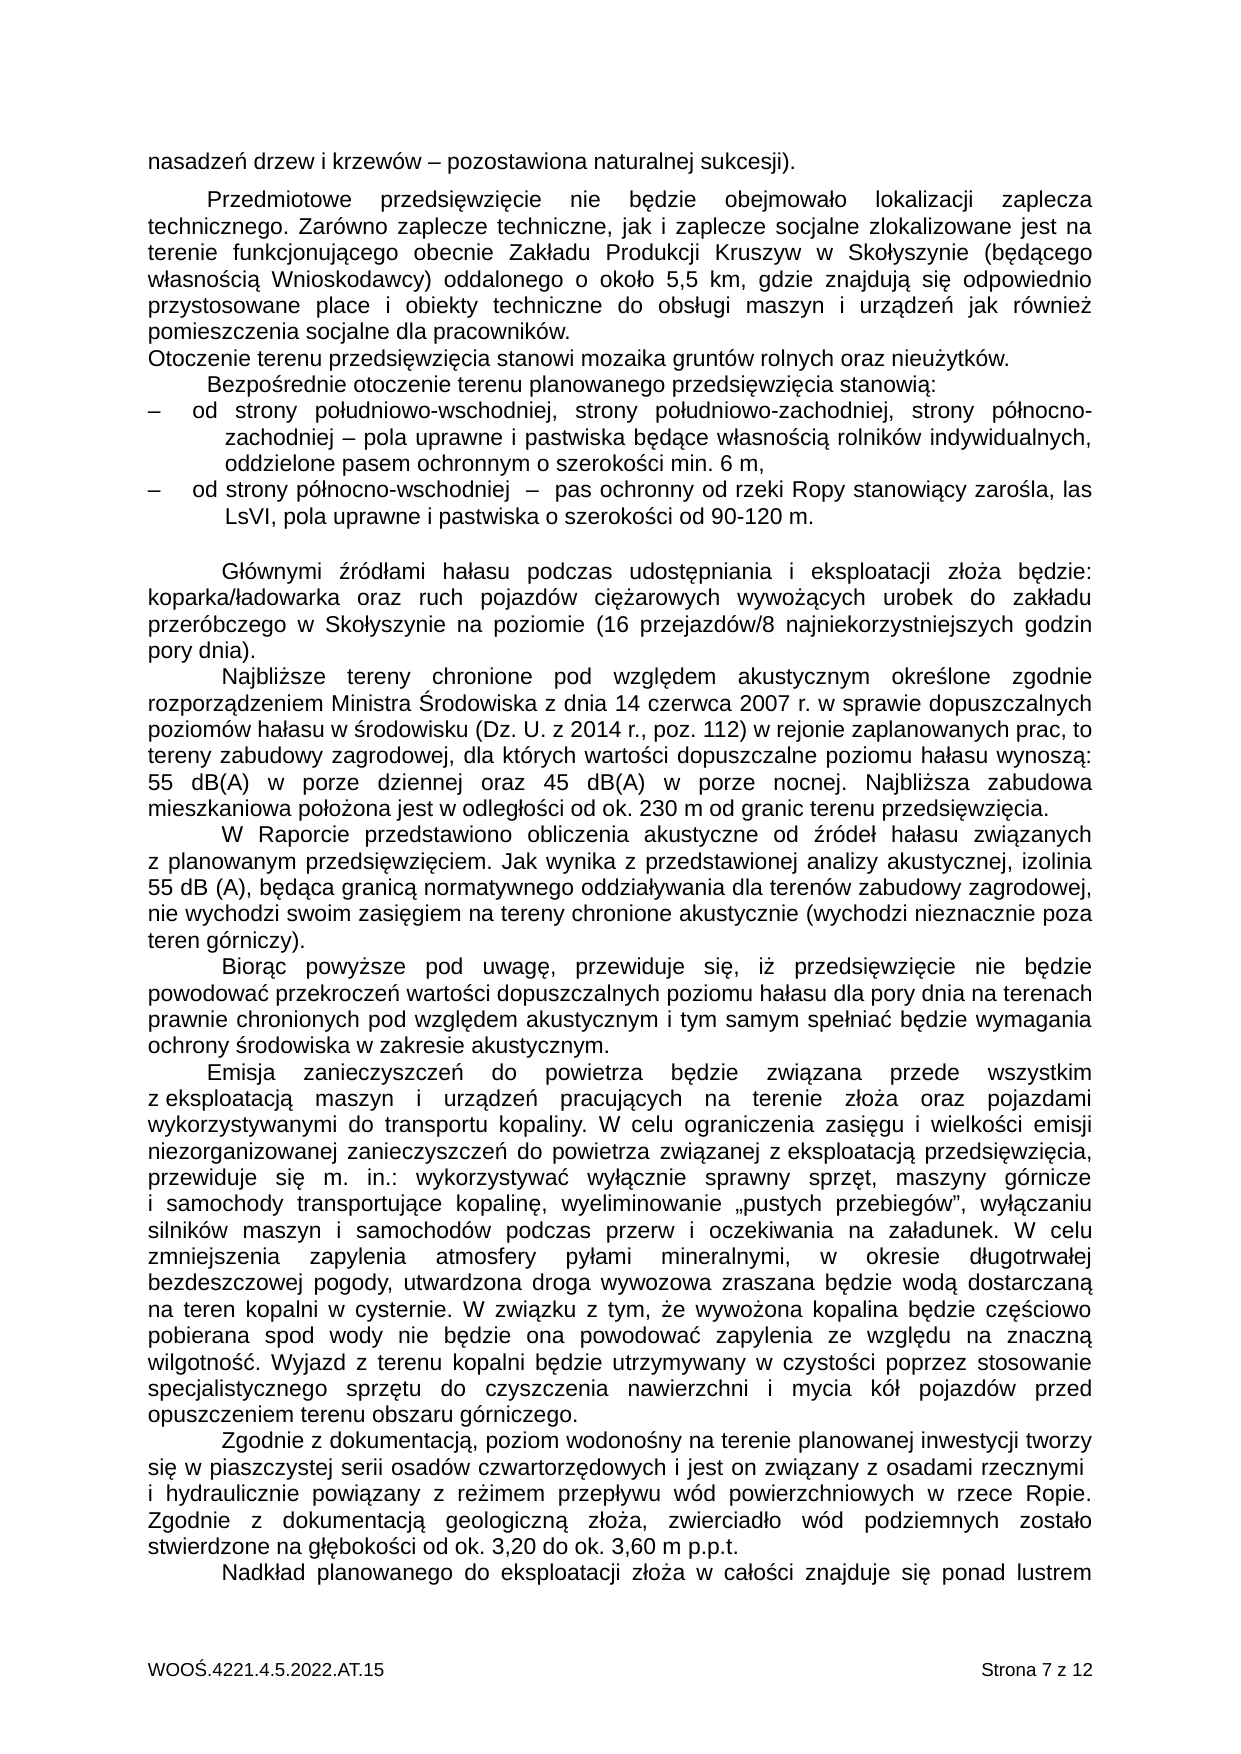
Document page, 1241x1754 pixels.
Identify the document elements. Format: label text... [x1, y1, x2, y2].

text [148, 148, 1093, 174]
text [148, 1559, 1093, 1586]
list od strony północno-wschodniej – pas ochronny od rzeki Ropy stanowiący zarośla, las LsVI, pola uprawne i pastwiska o szerokości od 90-120 m. [148, 476, 1093, 529]
text Zgodnie z dokumentacją, poziom wodonośny na terenie planowanej inwestycji tworzy się w piaszczystej serii osadów czwartorzędowych i jest on związany z osadami rzecznymi i hydraulicznie powiązany z reżimem przepływu wód powierzchniowych w rzece Ropie. Zgodnie z dokumentacją geologiczną złoża, zwierciadło wód podziemnych zostało stwierdzone na głębokości od ok. 3,20 do ok. 3,60 m p.p.t. [148, 1427, 1093, 1559]
text Otoczenie terenu przedsięwzięcia stanowi mozaika gruntów rolnych oraz nieużytków. [148, 344, 1093, 371]
list od strony południowo-wschodniej, strony południowo-zachodniej, strony północno-zachodniej – pola uprawne i pastwiska będące własnością rolników indywidualnych, oddzielone pasem ochronnym o szerokości min. 6 m, [148, 397, 1093, 476]
text W Raporcie przedstawiono obliczenia akustyczne od źródeł hałasu związanych z planowanym przedsięwzięciem. Jak wynika z przedstawionej analizy akustycznej, izolinia 55 dB (A), będąca granicą normatywnego oddziaływania dla terenów zabudowy zagrodowej, nie wychodzi swoim zasięgiem na tereny chronione akustycznie (wychodzi nieznacznie poza teren górniczy). [148, 821, 1093, 953]
text Biorąc powyższe pod uwagę, przewiduje się, iż przedsięwzięcie nie będzie powodować przekroczeń wartości dopuszczalnych poziomu hałasu dla pory dnia na terenach prawnie chronionych pod względem akustycznym i tym samym spełniać będzie wymagania ochrony środowiska w zakresie akustycznym. [148, 953, 1093, 1058]
text Bezpośrednie otoczenie terenu planowanego przedsięwzięcia stanowią: [148, 371, 1093, 397]
text Przedmiotowe przedsięwzięcie nie będzie obejmowało lokalizacji zaplecza technicznego. Zarówno zaplecze techniczne, jak i zaplecze socjalne zlokalizowane jest na terenie funkcjonującego obecnie Zakładu Produkcji Kruszyw w Skołyszynie (będącego własnością Wnioskodawcy) oddalonego o około 5,5 km, gdzie znajdują się odpowiednio przystosowane place i obiekty techniczne do obsługi maszyn i urządzeń jak również pomieszczenia socjalne dla pracowników. [148, 186, 1093, 344]
text Emisja zanieczyszczeń do powietrza będzie związana przede wszystkim z eksploatacją maszyn i urządzeń pracujących na terenie złoża oraz pojazdami wykorzystywanymi do transportu kopaliny. W celu ograniczenia zasięgu i wielkości emisji niezorganizowanej zanieczyszczeń do powietrza związanej z eksploatacją przedsięwzięcia, przewiduje się m. in.: wykorzystywać wyłącznie sprawny sprzęt, maszyny górnicze i samochody transportujące kopalinę, wyeliminowanie „pustych przebiegów”, wyłączaniu silników maszyn i samochodów podczas przerw i oczekiwania na załadunek. W celu zmniejszenia zapylenia atmosfery pyłami mineralnymi, w okresie długotrwałej bezdeszczowej pogody, utwardzona droga wywozowa zraszana będzie wodą dostarczaną na teren kopalni w cysternie. W związku z tym, że wywożona kopalina będzie częściowo pobierana spod wody nie będzie ona powodować zapylenia ze względu na znaczną wilgotność. Wyjazd z terenu kopalni będzie utrzymywany w czystości poprzez stosowanie specjalistycznego sprzętu do czyszczenia nawierzchni i mycia kół pojazdów przed opuszczeniem terenu obszaru górniczego. [148, 1058, 1093, 1427]
text Głównymi źródłami hałasu podczas udostępniania i eksploatacji złoża będzie: koparka/ładowarka oraz ruch pojazdów ciężarowych wywożących urobek do zakładu przeróbczego w Skołyszynie na poziomie (16 przejazdów/8 najniekorzystniejszych godzin pory dnia). [148, 558, 1093, 663]
text Najbliższe tereny chronione pod względem akustycznym określone zgodnie rozporządzeniem Ministra Środowiska z dnia 14 czerwca 2007 r. w sprawie dopuszczalnych poziomów hałasu w środowisku (Dz. U. z 2014 r., poz. 112) w rejonie zaplanowanych prac, to tereny zabudowy zagrodowej, dla których wartości dopuszczalne poziomu hałasu wynoszą: 55 dB(A) w porze dziennej oraz 45 dB(A) w porze nocnej. Najbliższa zabudowa mieszkaniowa położona jest w odległości od ok. 230 m od granic terenu przedsięwzięcia. [148, 663, 1093, 821]
